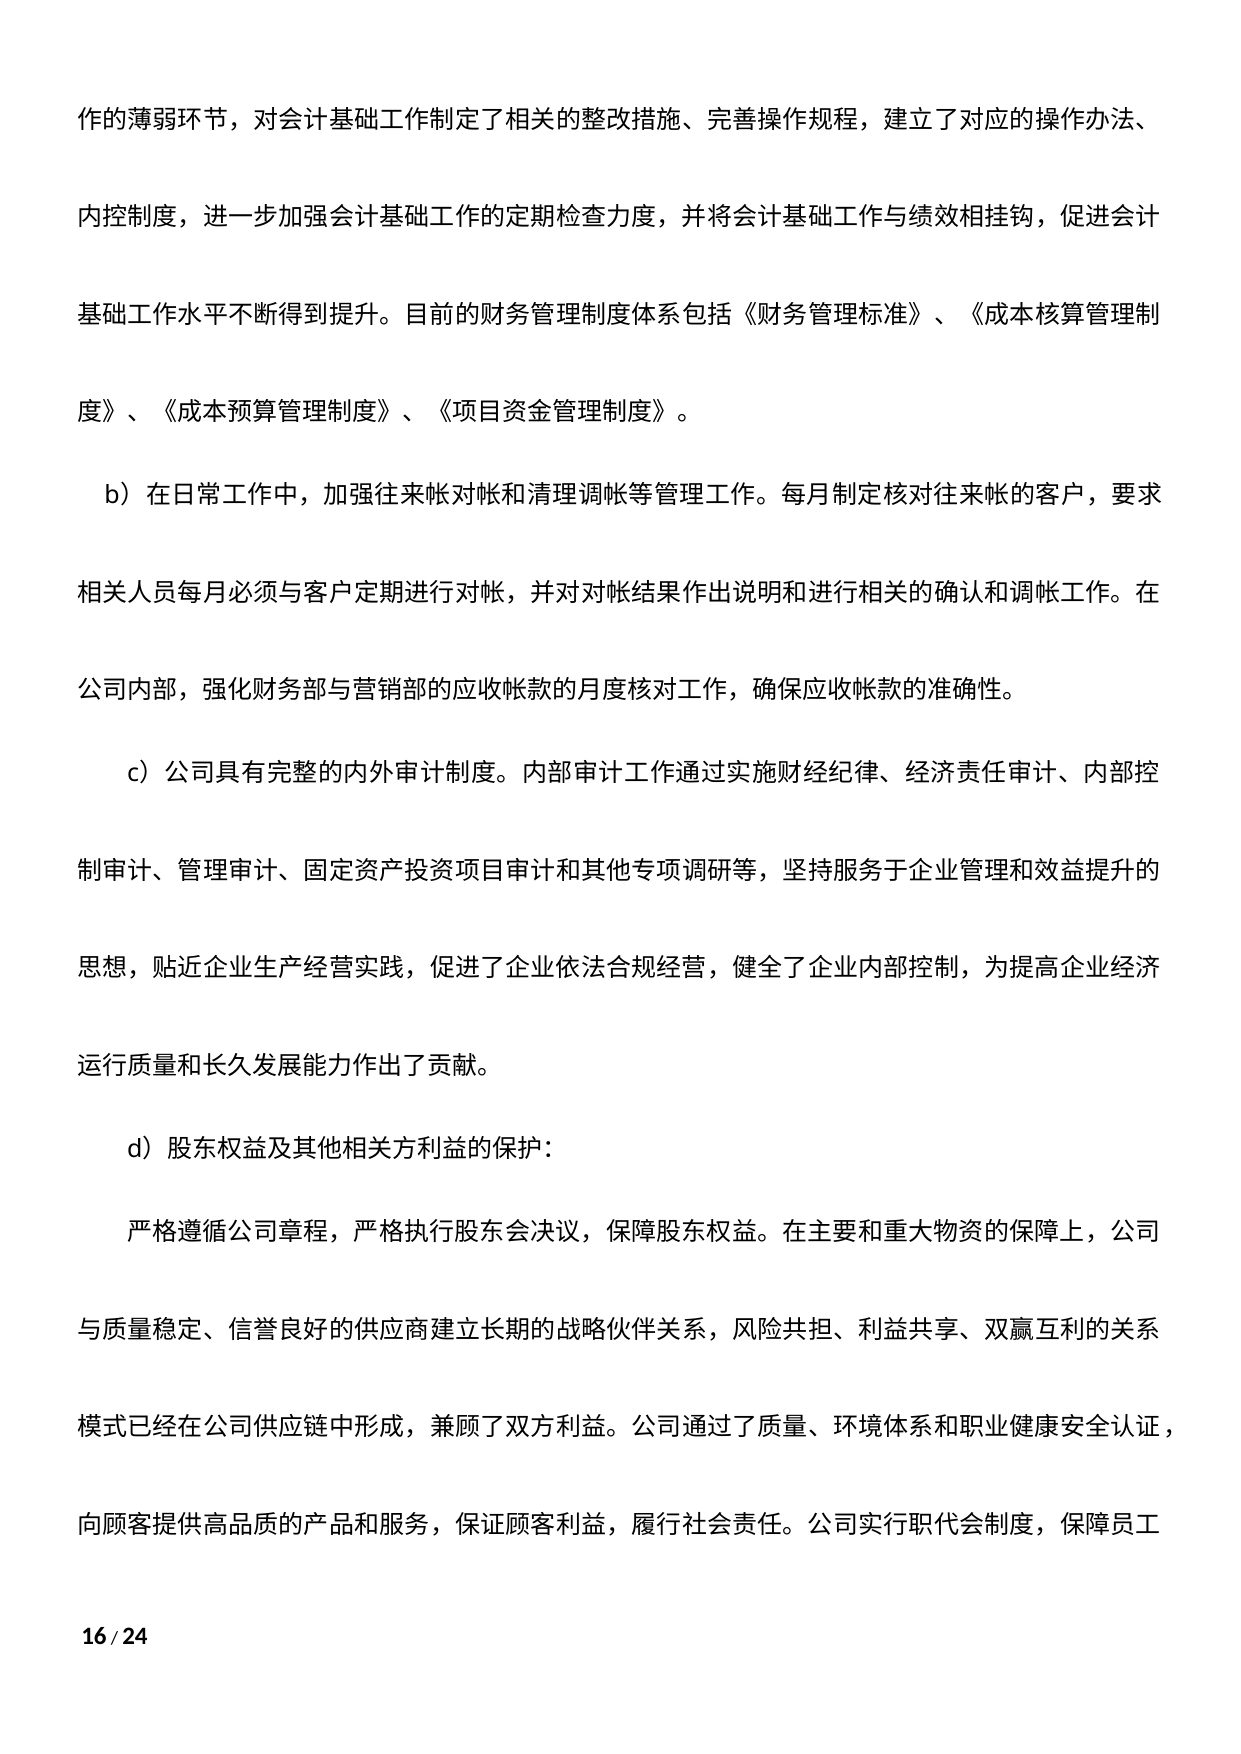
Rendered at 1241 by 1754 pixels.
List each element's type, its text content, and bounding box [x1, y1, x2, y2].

text c）公司具有完整的内外审计制度。内部审计工作通过实施财经纪律、经济责任审计、内部控制审计、管理审计、固定资产投资项目审计和其他专项调研等，坚持服务于企业管理和效益提升的思想，贴近企业生产经营实践，促进了企业依法合规经营，健全了企业内部控制，为提高企业经济运行质量和长久发展能力作出了贡献。 [77, 738, 1163, 1096]
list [77, 85, 1163, 442]
text d）股东权益及其他相关方利益的保护： [77, 1114, 1163, 1179]
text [77, 1197, 1163, 1555]
text b）在日常工作中，加强往来帐对帐和清理调帐等管理工作。每月制定核对往来帐的客户，要求相关人员每月必须与客户定期进行对帐，并对对帐结果作出说明和进行相关的确认和调帐工作。在公司内部，强化财务部与营销部的应收帐款的月度核对工作，确保应收帐款的准确性。 [77, 460, 1163, 720]
